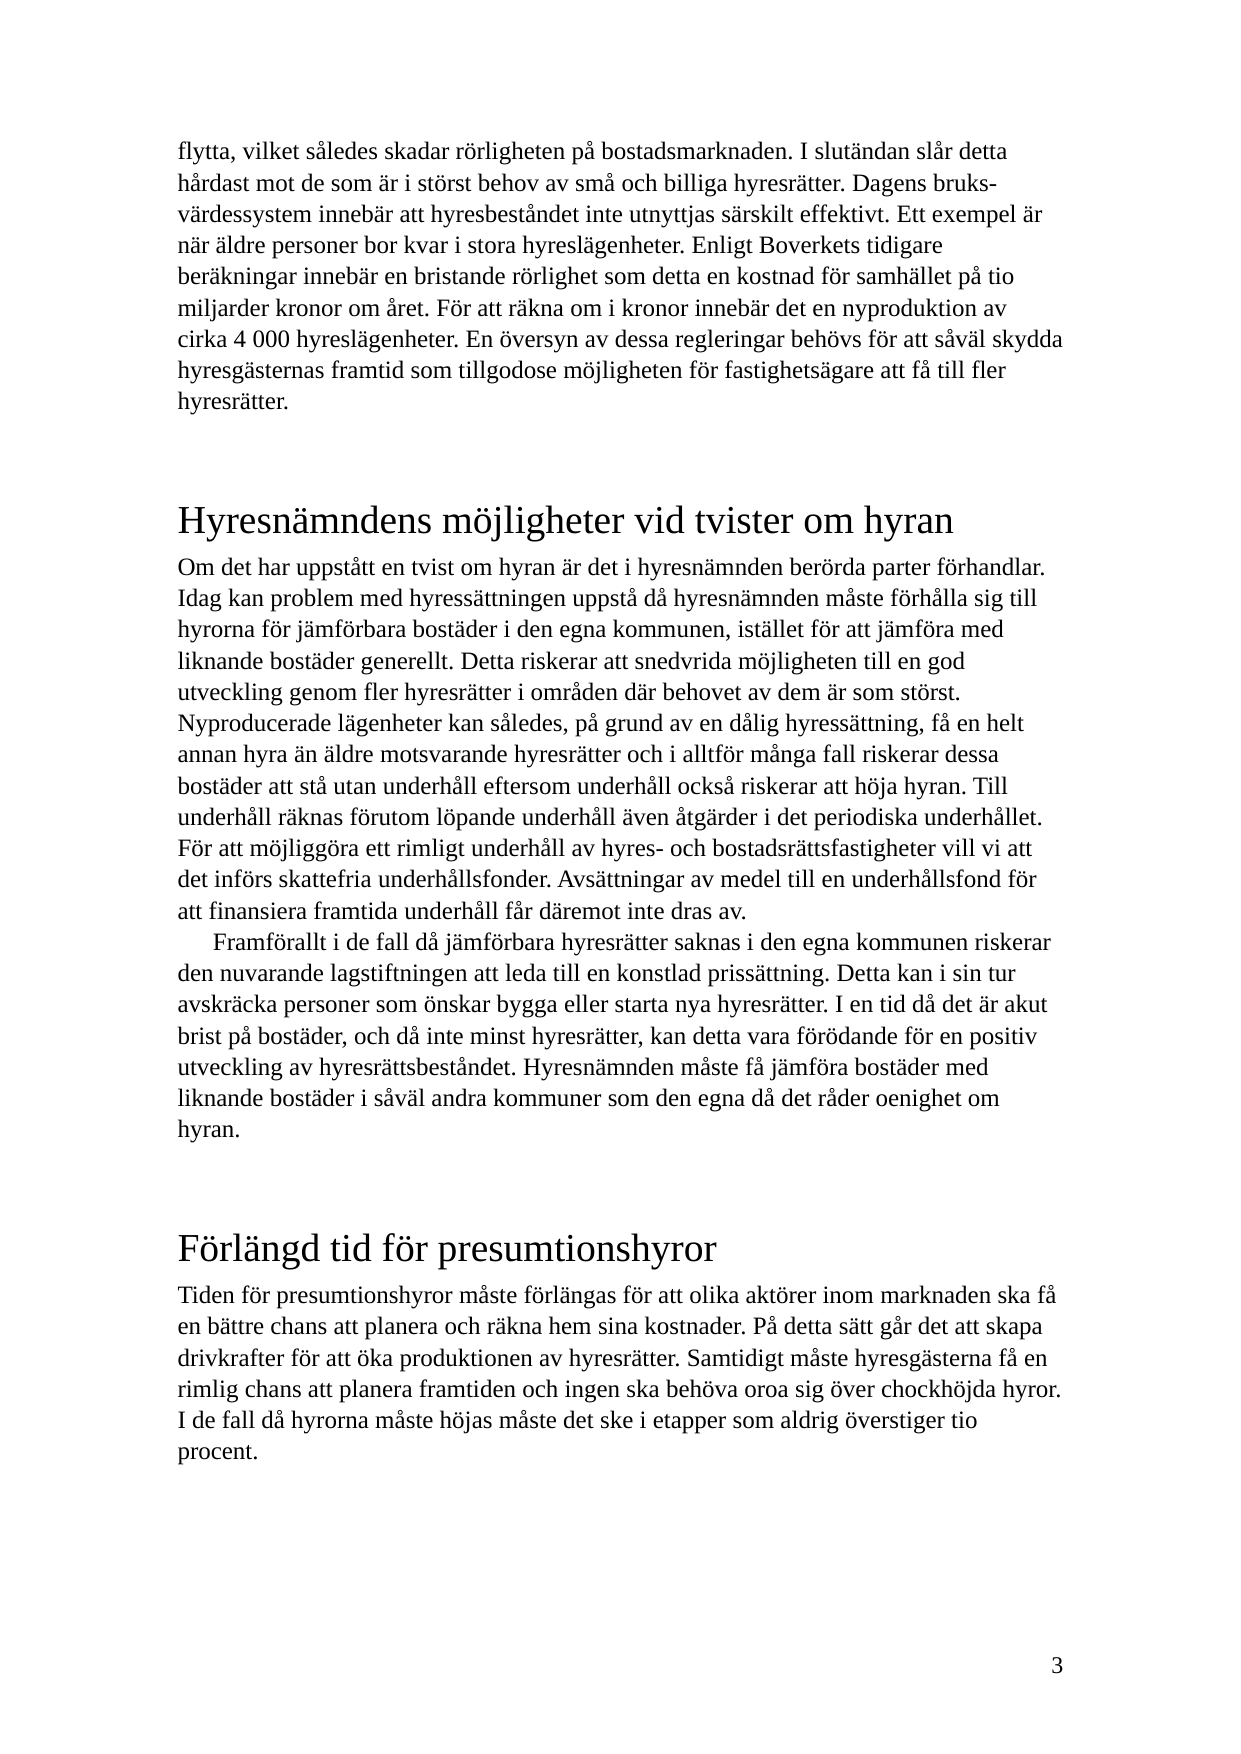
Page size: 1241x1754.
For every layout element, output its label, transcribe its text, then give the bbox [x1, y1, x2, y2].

text Framförallt i de fall då jämförbara hyresrätter saknas i den egna kommunen riskerar den nuvarande lagstiftningen att leda till en konstlad prissättning. Detta kan i sin tur avskräcka personer som önskar bygga eller starta nya hyresrätter. I en tid då det är akut brist på bostäder, och då inte minst hyresrätter, kan detta vara förödande för en positiv utveckling av hyresrättsbeståndet. Hyresnämnden måste få jämföra bostäder med liknande bostäder i såväl andra kommuner som den egna då det råder oenighet om hyran. [177, 924, 1063, 1143]
subtitle Hyresnämndens möjligheter vid tvister om hyran [177, 501, 1063, 541]
text Tiden för presumtionshyror måste förlängas för att olika aktörer inom marknaden ska få en bättre chans att planera och räkna hem sina kostnader. På detta sätt går det att skapa drivkrafter för att öka produktionen av hyresrätter. Samtidigt måste hyresgästerna få en rimlig chans att planera framtiden och ingen ska behöva oroa sig över chockhöjda hyror. I de fall då hyrorna måste höjas måste det ske i etapper som aldrig överstiger tio procent. [177, 1278, 1063, 1465]
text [177, 134, 1063, 415]
text Om det har uppstått en tvist om hyran är det i hyresnämnden berörda parter förhandlar. Idag kan problem med hyressättningen uppstå då hyresnämnden måste förhålla sig till hyrorna för jämförbara bostäder i den egna kommunen, istället för att jämföra med liknande bostäder generellt. Detta riskerar att snedvrida möjligheten till en god utveckling genom fler hyresrätter i områden där behovet av dem är som störst. Nyproducerade lägenheter kan således, på grund av en dålig hyressättning, få en helt annan hyra än äldre motsvarande hyresrätter och i alltför många fall riskerar dessa bostäder att stå utan underhåll eftersom underhåll också riskerar att höja hyran. Till underhåll räknas förutom löpande underhåll även åtgärder i det periodiska underhållet. För att möjliggöra ett rimligt underhåll av hyres- och bostadsrättsfastigheter vill vi att det införs skattefria underhållsfonder. Avsättningar av medel till en underhållsfond för att finansiera framtida underhåll får däremot inte dras av. [177, 549, 1063, 924]
subtitle Förlängd tid för presumtionshyror [177, 1229, 1063, 1269]
